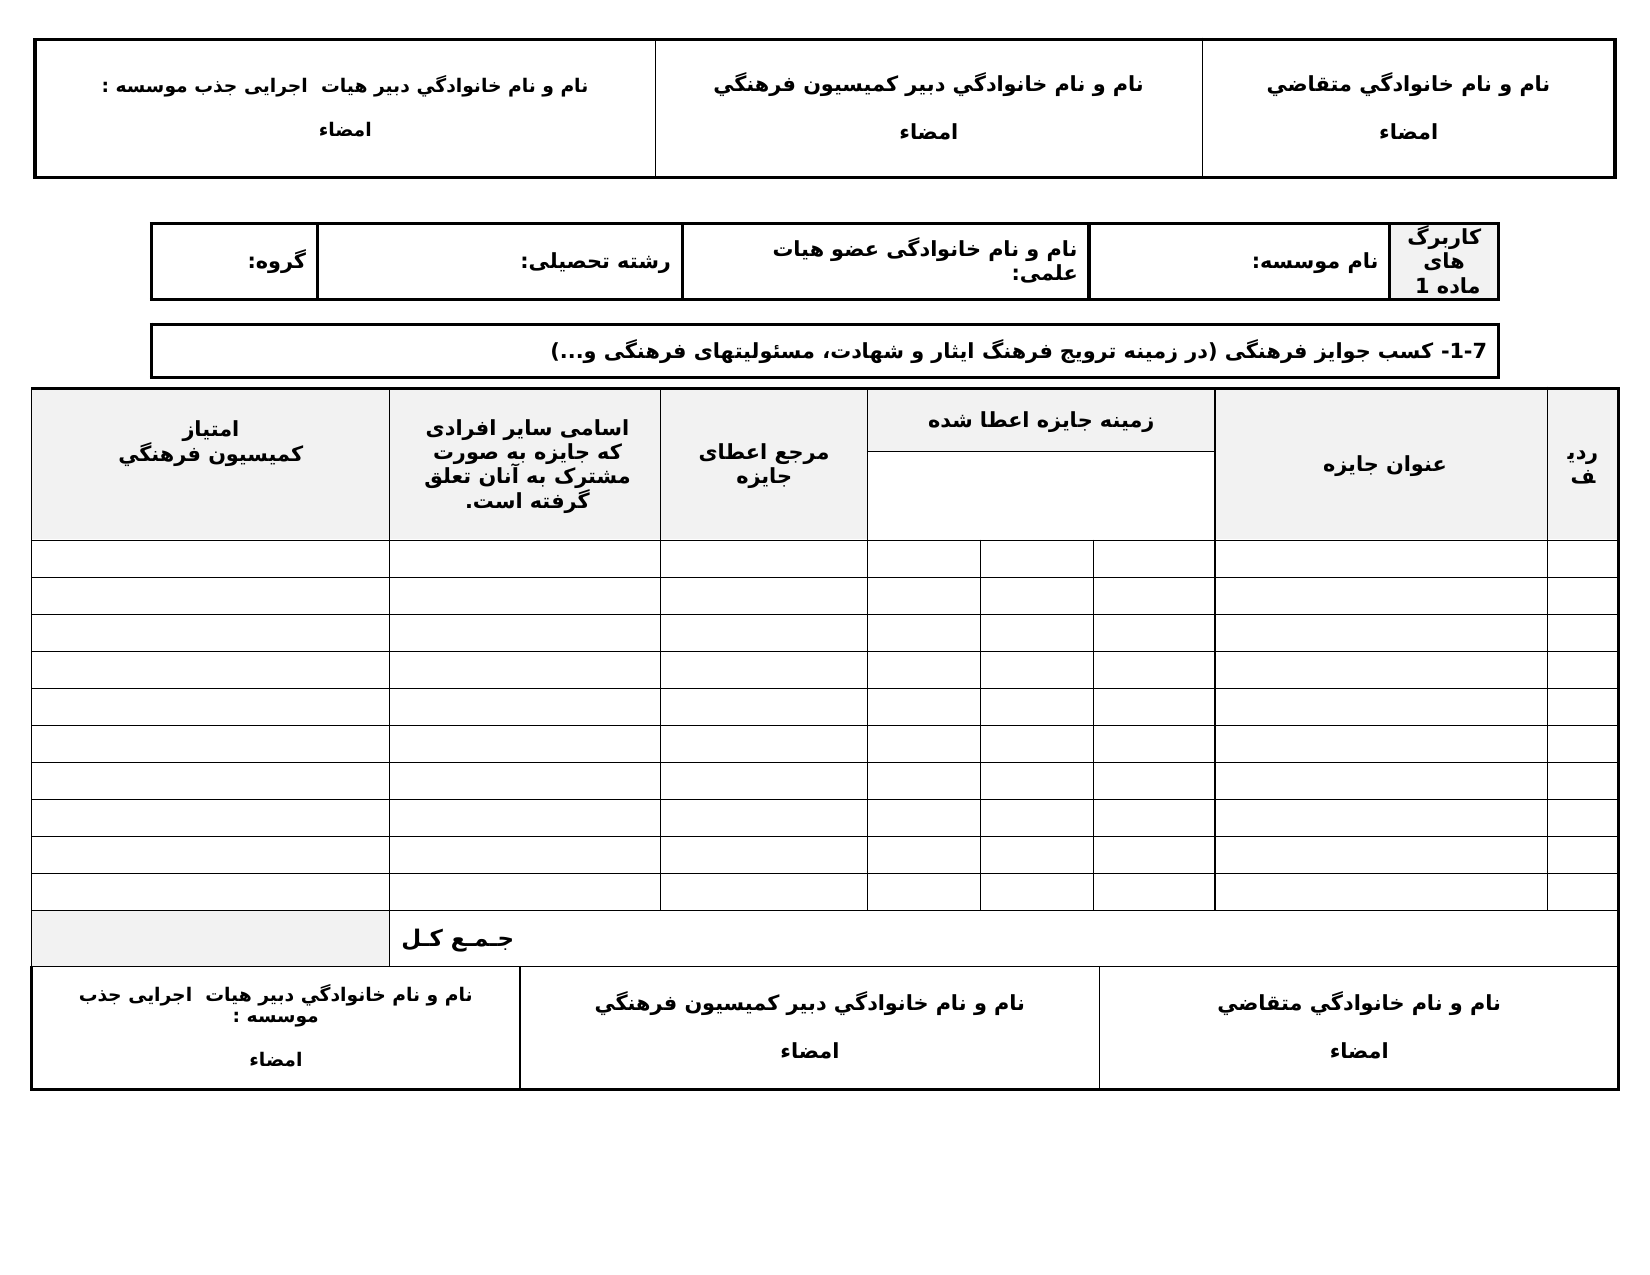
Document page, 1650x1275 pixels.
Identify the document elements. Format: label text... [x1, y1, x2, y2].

table_cell نام و نام خانوادگي متقاضي امضاء [1203, 41, 1613, 176]
table_cell [1548, 652, 1617, 688]
table_cell [661, 763, 867, 799]
table_cell [1094, 763, 1214, 799]
table_cell [1216, 800, 1547, 836]
table_cell [32, 689, 389, 725]
table_cell [868, 800, 980, 836]
table_cell [661, 578, 867, 614]
table_cell [661, 800, 867, 836]
table_cell [390, 874, 660, 910]
table_cell [868, 578, 980, 614]
table_cell [868, 689, 980, 725]
table_cell [1094, 541, 1214, 577]
table_header کاربرگ‌های ماده 1 [1391, 225, 1497, 298]
table_cell [868, 726, 980, 762]
table_cell [32, 837, 389, 873]
table_cell [1548, 763, 1617, 799]
table_cell [981, 726, 1093, 762]
table_cell [390, 578, 660, 614]
table_cell نام و نام خانوادگي دبیر هیات اجرایی جذب موسسه : امضاء [33, 967, 519, 1087]
table_cell [661, 837, 867, 873]
table_cell نام و نام خانوادگي متقاضي امضاء [1100, 967, 1617, 1087]
table_cell [32, 652, 389, 688]
table_cell [868, 615, 980, 651]
table_cell [981, 874, 1093, 910]
table_header عنوان جایزه [1216, 390, 1547, 539]
table_cell [32, 726, 389, 762]
table_header امتیاز کمیسیون فرهنگي [32, 390, 389, 539]
table_cell [661, 541, 867, 577]
table_cell [868, 874, 980, 910]
table_cell [32, 615, 389, 651]
table_cell جـمـع کـل [390, 911, 1617, 966]
table_cell [661, 726, 867, 762]
table_header نام موسسه: [1091, 225, 1388, 298]
table_cell [390, 689, 660, 725]
table_header رشته تحصیلی: [319, 225, 681, 298]
table_cell [1216, 578, 1547, 614]
table_cell [32, 800, 389, 836]
table_cell [32, 874, 389, 910]
table_cell [1548, 837, 1617, 873]
table_cell [1548, 689, 1617, 725]
table_cell [868, 541, 980, 577]
table_cell [1548, 541, 1617, 577]
table_header گروه: [153, 225, 316, 298]
table_cell [1216, 689, 1547, 725]
table_cell [390, 837, 660, 873]
table_header ردیف [1548, 390, 1617, 539]
table_cell [1094, 726, 1214, 762]
table_cell [981, 652, 1093, 688]
table_cell [981, 837, 1093, 873]
table_cell [981, 578, 1093, 614]
table_cell [1548, 874, 1617, 910]
table_cell [32, 578, 389, 614]
table_cell [390, 615, 660, 651]
table_cell نام و نام خانوادگي دبیر هیات اجرایی جذب موسسه : امضاء [37, 41, 655, 176]
table_cell [1094, 652, 1214, 688]
table_cell [981, 800, 1093, 836]
table_cell [390, 652, 660, 688]
table_cell [1548, 726, 1617, 762]
table_cell [868, 652, 980, 688]
table_cell [32, 763, 389, 799]
table_header اسامی سایر افرادی که جایزه به صورت مشترک به آنان تعلق گرفته است. [390, 390, 660, 539]
table_cell [390, 726, 660, 762]
table_cell [1094, 874, 1214, 910]
table_cell [661, 689, 867, 725]
table_header 1-7- کسب جوایز فرهنگی (در زمینه ترویج فرهنگ ایثار و شهادت، مسئولیتهای فرهنگی و...) [153, 326, 1497, 376]
table_cell [868, 763, 980, 799]
table_cell [1094, 837, 1214, 873]
table_cell [390, 763, 660, 799]
table_cell [981, 763, 1093, 799]
table_cell [1216, 874, 1547, 910]
table_cell [1216, 726, 1547, 762]
table_cell [1216, 837, 1547, 873]
table_header زمینه جایزه اعطا شده [868, 390, 1214, 451]
table_cell [1548, 615, 1617, 651]
table_cell [661, 615, 867, 651]
table_cell [1216, 652, 1547, 688]
table_cell [1216, 541, 1547, 577]
table_cell [390, 541, 660, 577]
table_cell [1094, 689, 1214, 725]
table_cell نام و نام خانوادگي دبير كميسيون فرهنگي امضاء [656, 41, 1202, 176]
table_cell [868, 837, 980, 873]
table_cell [1548, 800, 1617, 836]
table_cell [1548, 578, 1617, 614]
table_cell [32, 541, 389, 577]
table_cell [661, 652, 867, 688]
table_header نام و نام خانوادگی عضو هیات علمی: [684, 225, 1087, 298]
table_cell [981, 615, 1093, 651]
table_cell [390, 800, 660, 836]
table_cell [661, 874, 867, 910]
table_cell [981, 689, 1093, 725]
table_cell [1216, 615, 1547, 651]
table_cell [1094, 578, 1214, 614]
table_cell [1216, 763, 1547, 799]
table_header مرجع اعطای جایزه [661, 390, 867, 539]
table_cell [32, 911, 389, 966]
table_cell [981, 541, 1093, 577]
table_cell نام و نام خانوادگي دبير كميسيون فرهنگي امضاء [521, 967, 1099, 1087]
table_cell [1094, 615, 1214, 651]
table_cell [1094, 800, 1214, 836]
